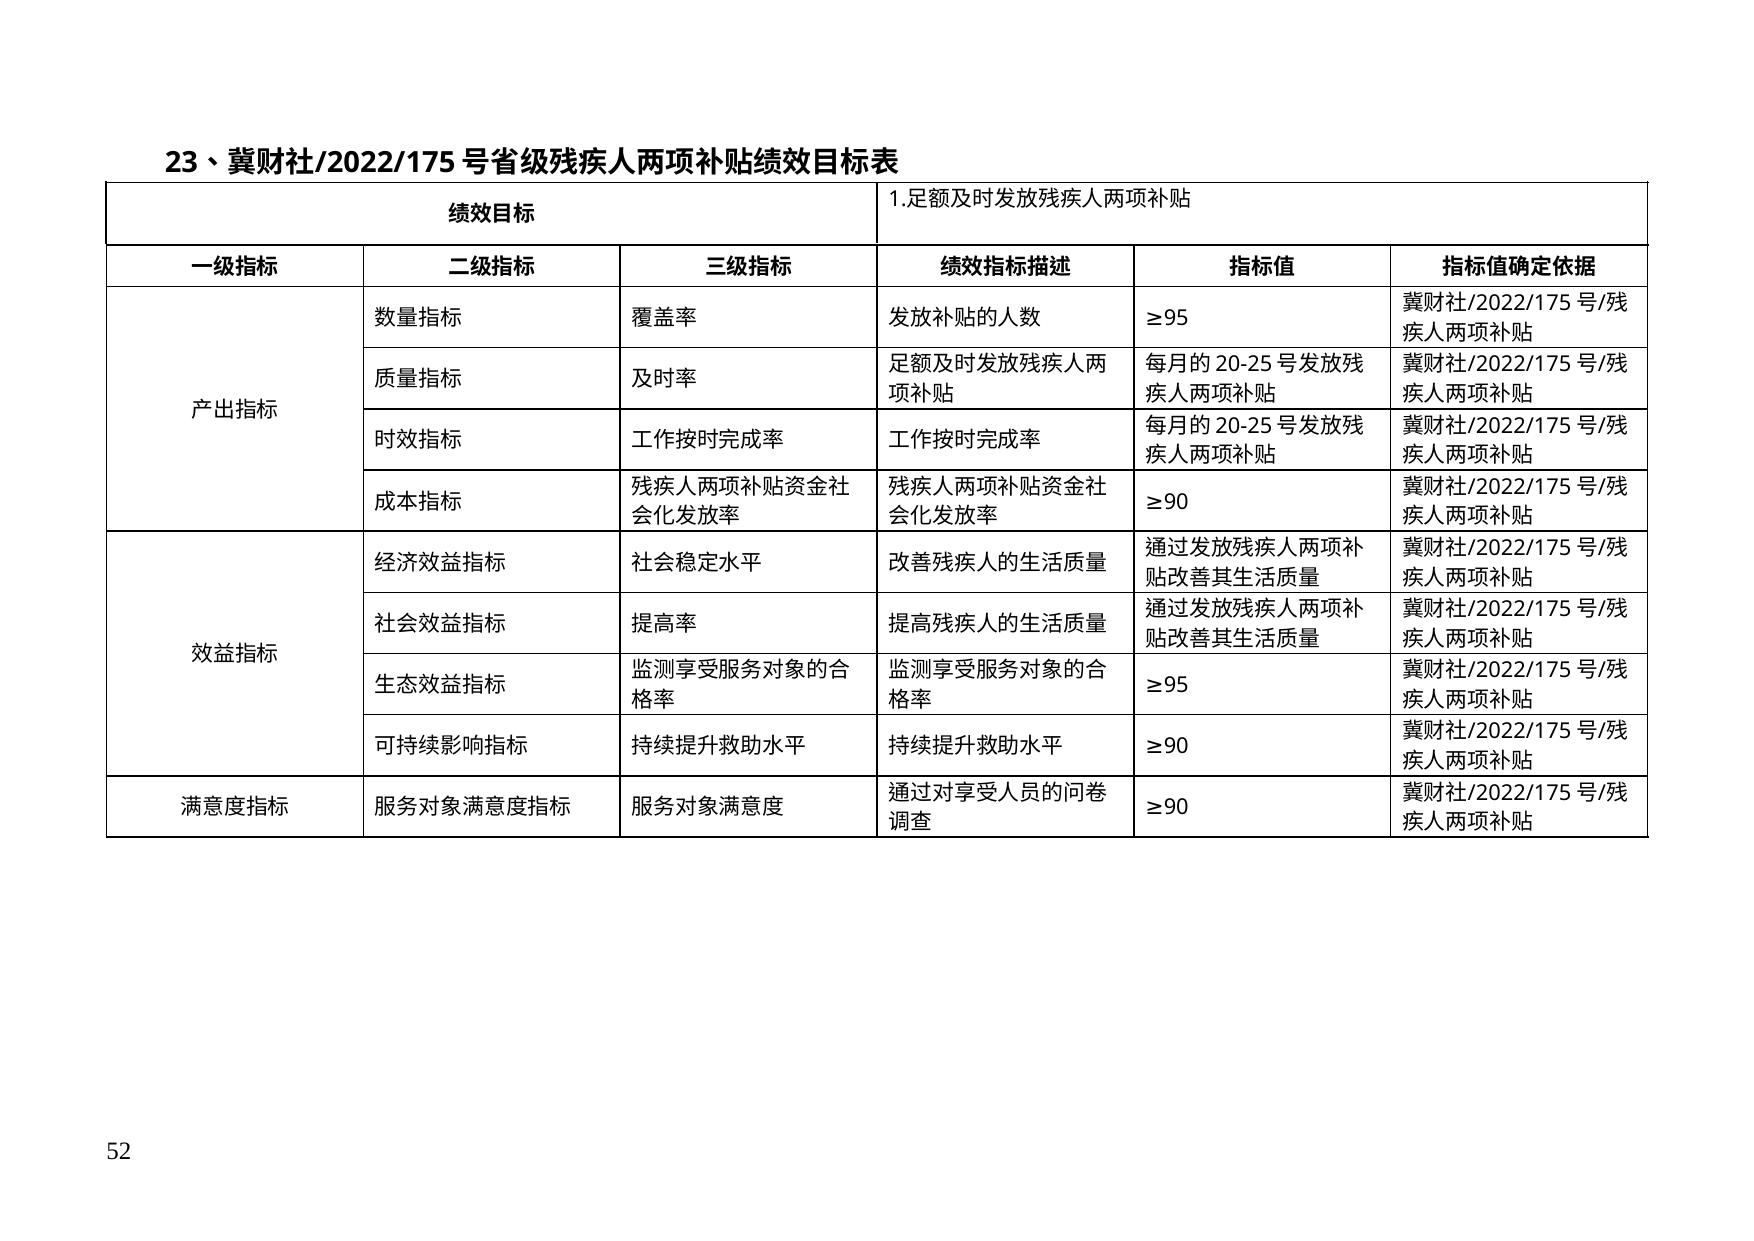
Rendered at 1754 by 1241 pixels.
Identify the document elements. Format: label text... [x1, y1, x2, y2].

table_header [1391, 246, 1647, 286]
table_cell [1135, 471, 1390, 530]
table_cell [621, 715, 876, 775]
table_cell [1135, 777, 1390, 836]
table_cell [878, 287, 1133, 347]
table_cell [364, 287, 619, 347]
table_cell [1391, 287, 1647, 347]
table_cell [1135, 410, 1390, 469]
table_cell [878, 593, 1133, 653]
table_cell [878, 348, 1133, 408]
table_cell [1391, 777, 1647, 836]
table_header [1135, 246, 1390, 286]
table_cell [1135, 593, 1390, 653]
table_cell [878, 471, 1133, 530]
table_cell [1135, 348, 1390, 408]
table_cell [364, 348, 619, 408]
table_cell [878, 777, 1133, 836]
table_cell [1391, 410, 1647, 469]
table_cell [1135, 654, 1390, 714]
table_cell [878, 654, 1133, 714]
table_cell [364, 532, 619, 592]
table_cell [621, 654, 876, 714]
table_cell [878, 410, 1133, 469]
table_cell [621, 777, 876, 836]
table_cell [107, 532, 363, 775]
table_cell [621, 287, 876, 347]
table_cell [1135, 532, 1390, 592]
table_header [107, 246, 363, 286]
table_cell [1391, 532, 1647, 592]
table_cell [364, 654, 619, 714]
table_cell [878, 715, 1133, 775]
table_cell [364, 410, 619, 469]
text 23、冀财社/2022/175号省级残疾人两项补贴绩效目标表 [106, 142, 1648, 181]
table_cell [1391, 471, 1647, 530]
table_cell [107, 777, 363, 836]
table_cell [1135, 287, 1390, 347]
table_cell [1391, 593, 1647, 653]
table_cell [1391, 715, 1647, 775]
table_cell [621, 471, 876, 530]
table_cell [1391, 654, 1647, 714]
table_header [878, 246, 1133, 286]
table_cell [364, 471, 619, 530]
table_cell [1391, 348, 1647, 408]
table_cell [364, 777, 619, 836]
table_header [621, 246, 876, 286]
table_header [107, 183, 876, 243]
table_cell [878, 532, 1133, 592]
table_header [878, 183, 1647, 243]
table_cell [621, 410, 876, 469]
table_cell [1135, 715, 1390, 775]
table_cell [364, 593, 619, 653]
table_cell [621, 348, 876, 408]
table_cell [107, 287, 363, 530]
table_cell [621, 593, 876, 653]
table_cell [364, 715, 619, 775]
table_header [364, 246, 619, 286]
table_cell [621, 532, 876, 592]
